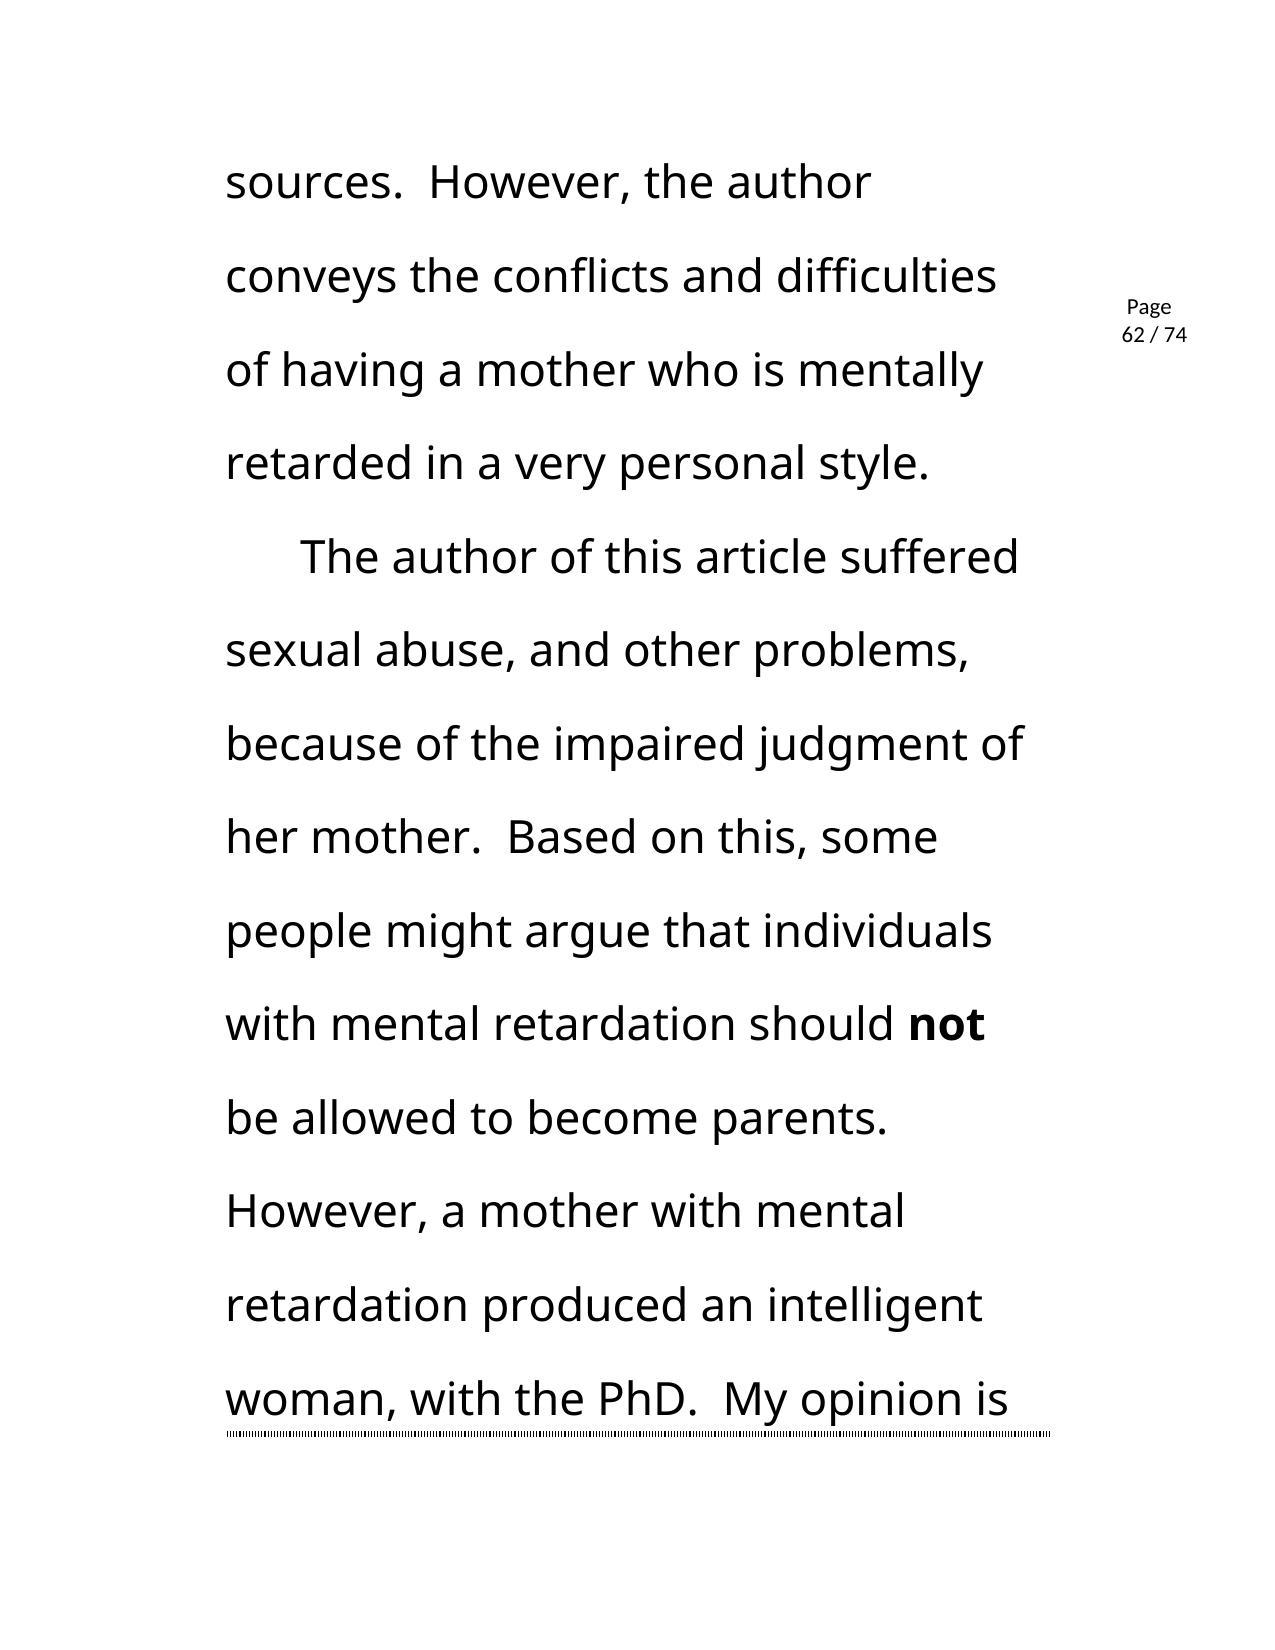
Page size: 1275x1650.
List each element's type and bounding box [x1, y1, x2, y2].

text [225, 150, 1050, 493]
text [225, 524, 1050, 1437]
